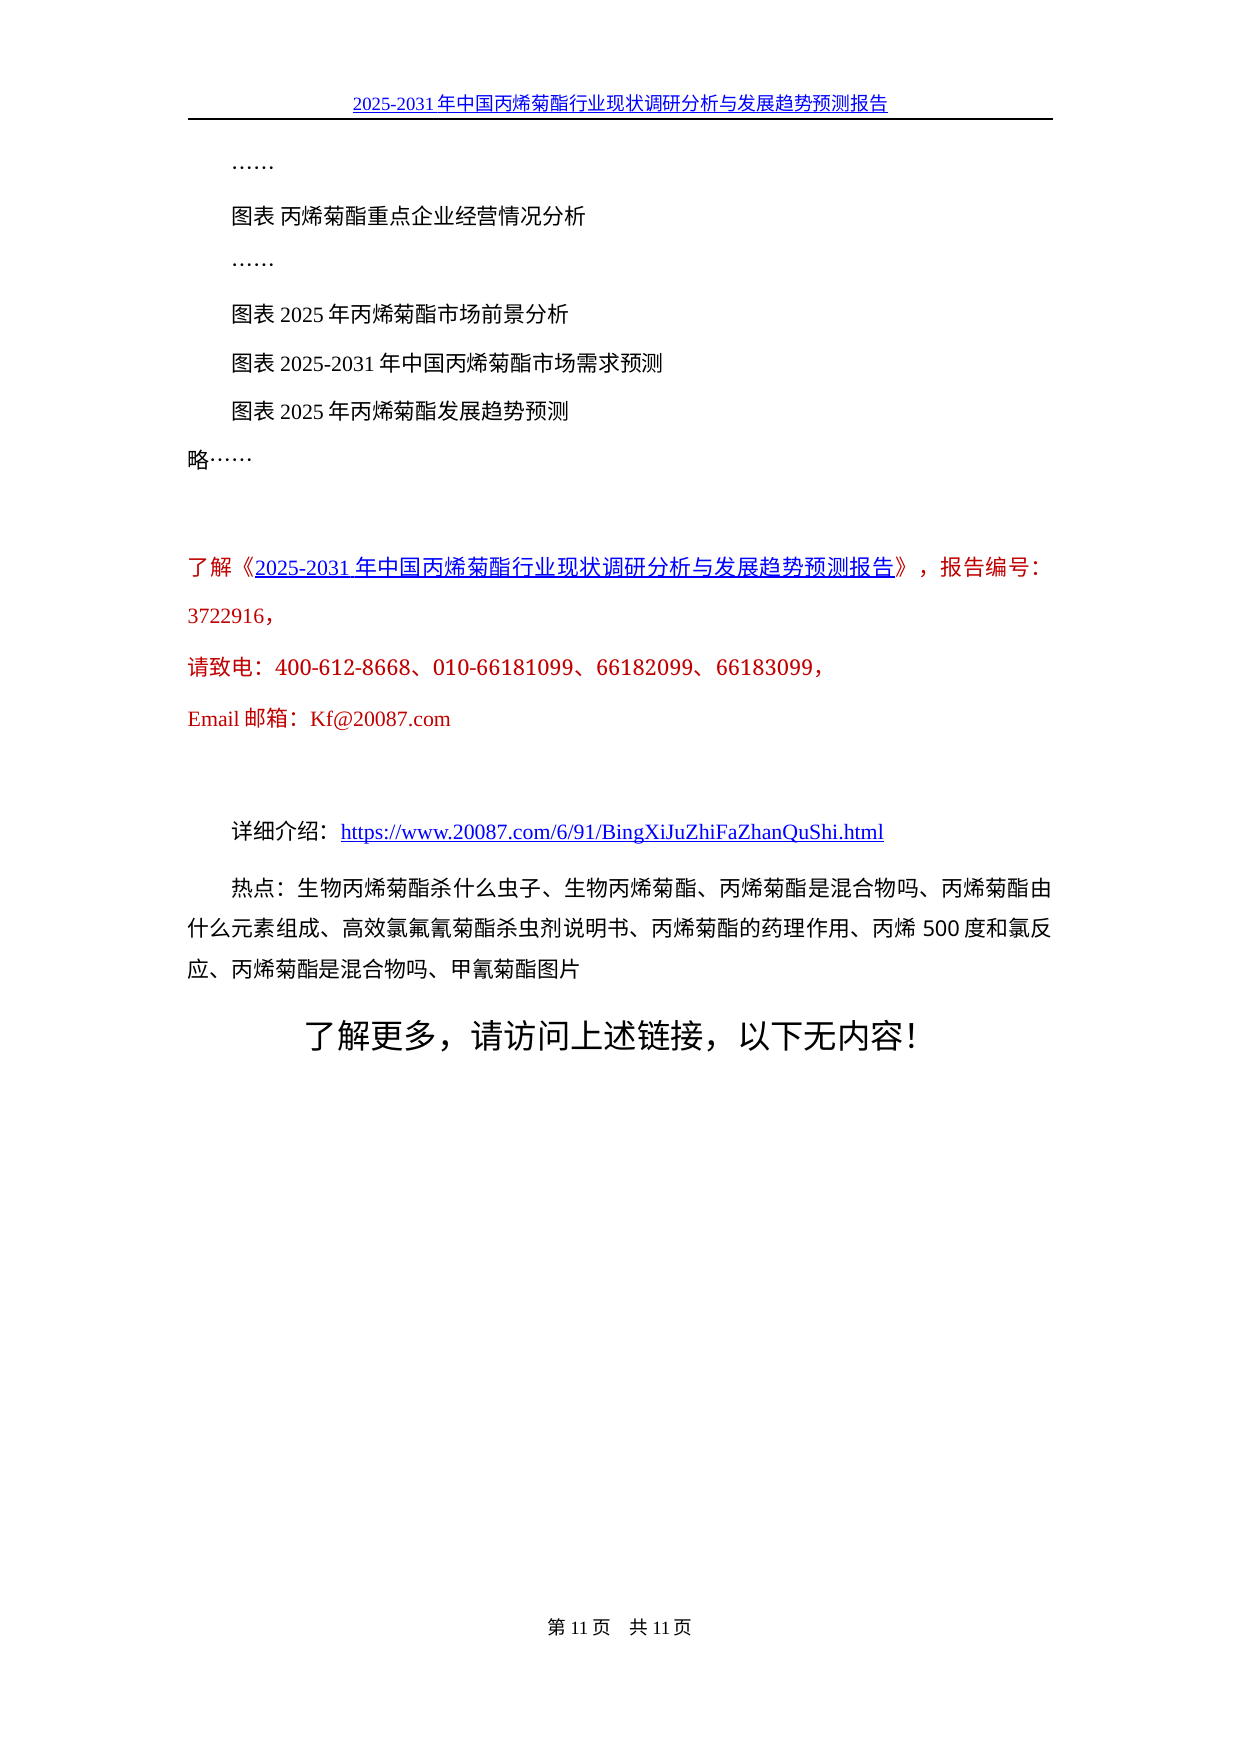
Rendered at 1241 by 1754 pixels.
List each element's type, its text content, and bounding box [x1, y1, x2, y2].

text 详细介绍：https://www.20087.com/6/91/BingXiJuZhiFaZhanQuShi.html [187, 814, 1053, 846]
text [187, 150, 1053, 475]
text 热点：生物丙烯菊酯杀什么虫子、生物丙烯菊酯、丙烯菊酯是混合物吗、丙烯菊酯由什么元素组成、高效氯氟氰菊酯杀虫剂说明书、丙烯菊酯的药理作用、丙烯500度和氯反应、丙烯菊酯是混合物吗、甲氰菊酯图片 [187, 871, 1053, 984]
text 请致电：400-612-8668、010-66181099、66182099、66183099， [187, 649, 1053, 682]
title 了解更多，请访问上述链接，以下无内容！ [187, 1002, 1053, 1067]
text 了解《2025-2031年中国丙烯菊酯行业现状调研分析与发展趋势预测报告》，报告编号：3722916， [187, 549, 1053, 630]
text Email邮箱：Kf@20087.com [187, 701, 1053, 733]
